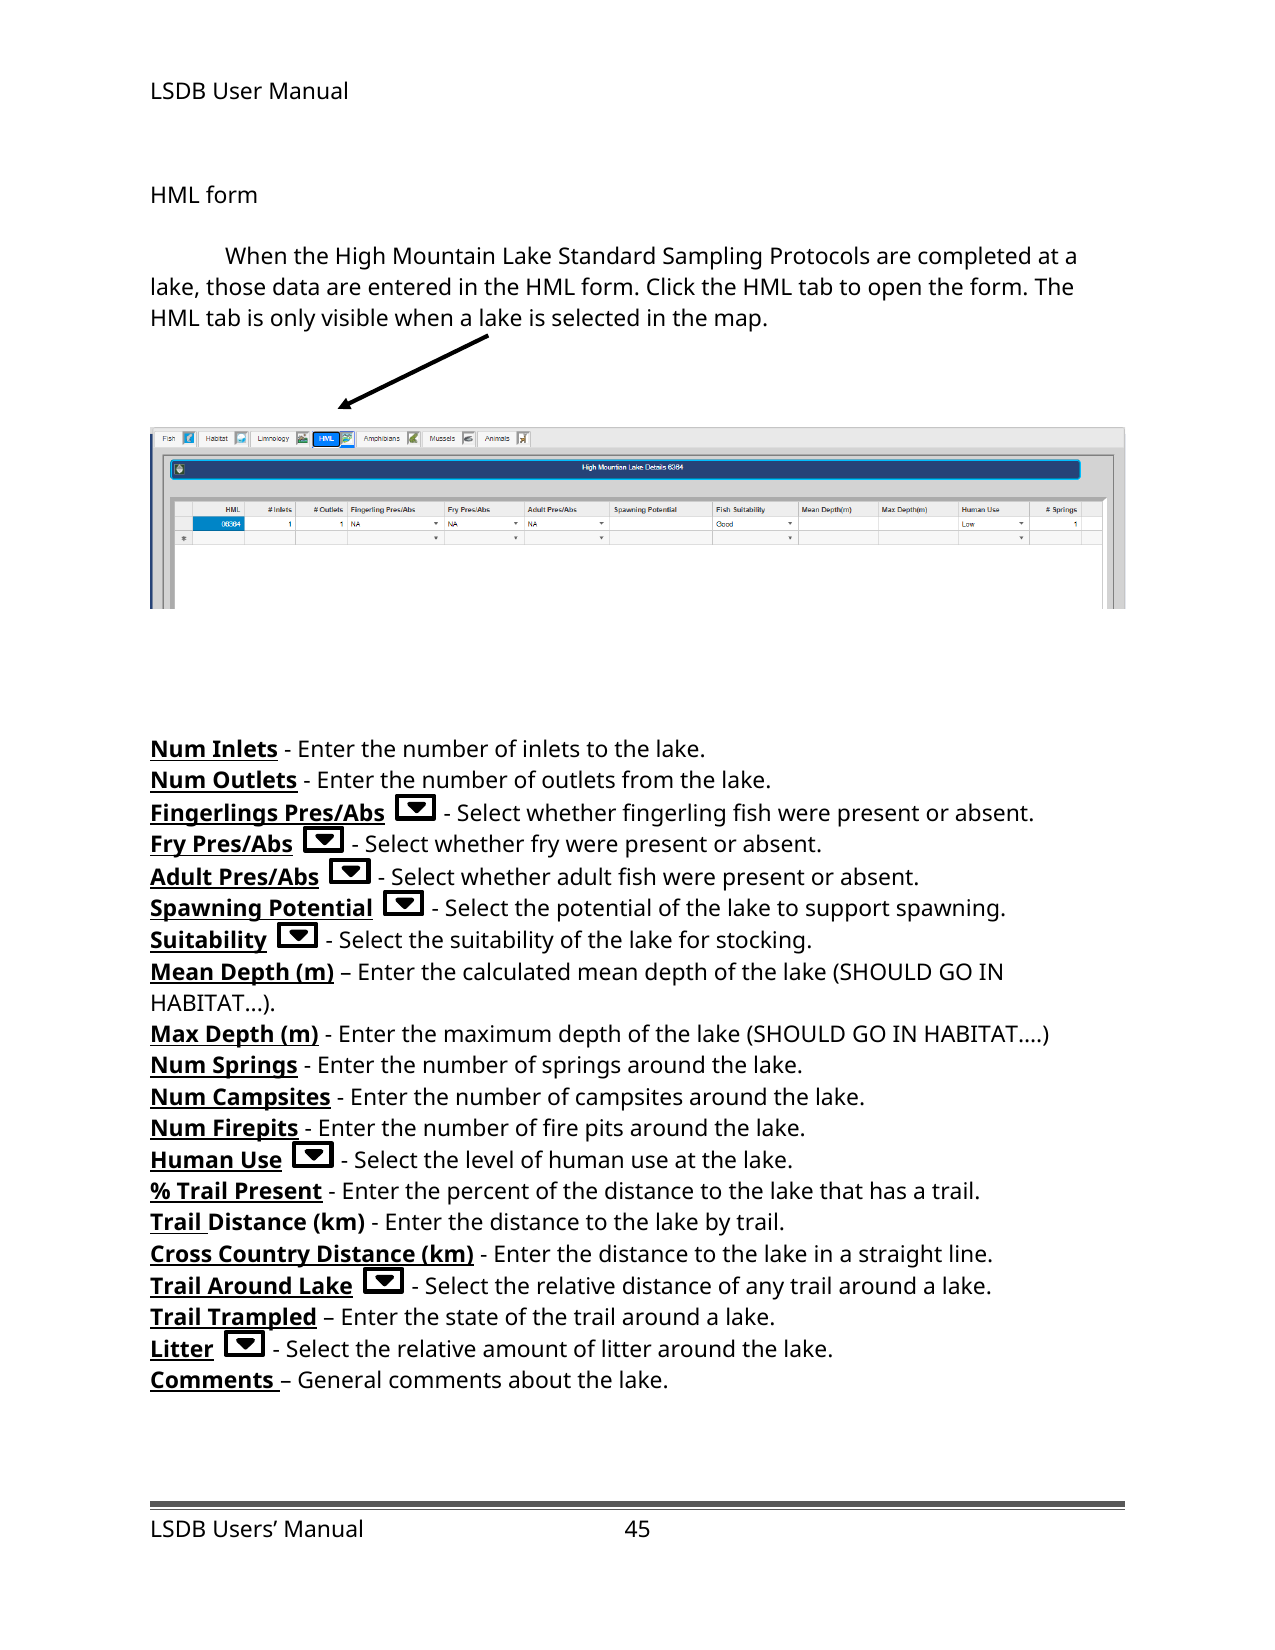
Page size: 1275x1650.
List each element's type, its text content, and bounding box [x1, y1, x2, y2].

text Mean Depth (m) – Enter the calculated mean depth of the lake (SHOULD GO IN HABITAT...). [150, 956, 1125, 1018]
text When the High Mountain Lake Standard Sampling Protocols are completed at a lake, those data are entered in the HML form. Click the HML tab to open the form. The HML tab is only visible when a lake is selected in the map. [150, 239, 1125, 333]
text Trail Distance (km) - Enter the distance to the lake by trail. [150, 1206, 1125, 1238]
text Max Depth (m) - Enter the maximum depth of the lake (SHOULD GO IN HABITAT….) [150, 1018, 1125, 1049]
text Num Outlets - Enter the number of outlets from the lake. [150, 764, 1125, 796]
text Litter - Select the relative amount of litter around the lake. [150, 1332, 1125, 1364]
text Num Firepits - Enter the number of fire pits around the lake. [150, 1112, 1125, 1143]
text Num Springs - Enter the number of springs around the lake. [150, 1049, 1125, 1081]
text Comments – General comments about the lake. [150, 1364, 1125, 1395]
text Fry Pres/Abs - Select whether fry were present or absent. [150, 828, 1125, 860]
text % Trail Present - Enter the percent of the distance to the lake that has a trail. [150, 1175, 1125, 1206]
text Suitability - Select the suitability of the lake for stocking. [150, 924, 1125, 956]
text Human Use - Select the level of human use at the lake. [150, 1143, 1125, 1175]
text Trail Around Lake - Select the relative distance of any trail around a lake. [150, 1269, 1125, 1301]
text Adult Pres/Abs - Select whether adult fish were present or absent. [150, 860, 1125, 892]
text Cross Country Distance (km) - Enter the distance to the lake in a straight line. [150, 1238, 1125, 1269]
picture [150, 427, 1125, 609]
text Num Inlets - Enter the number of inlets to the lake. [150, 733, 1125, 764]
text Trail Trampled – Enter the state of the trail around a lake. [150, 1301, 1125, 1332]
text Spawning Potential - Select the potential of the lake to support spawning. [150, 892, 1125, 924]
text Num Campsites - Enter the number of campsites around the lake. [150, 1081, 1125, 1112]
subtitle HML form [150, 179, 1125, 210]
text Fingerlings Pres/Abs - Select whether fingerling fish were present or absent. [150, 796, 1125, 828]
